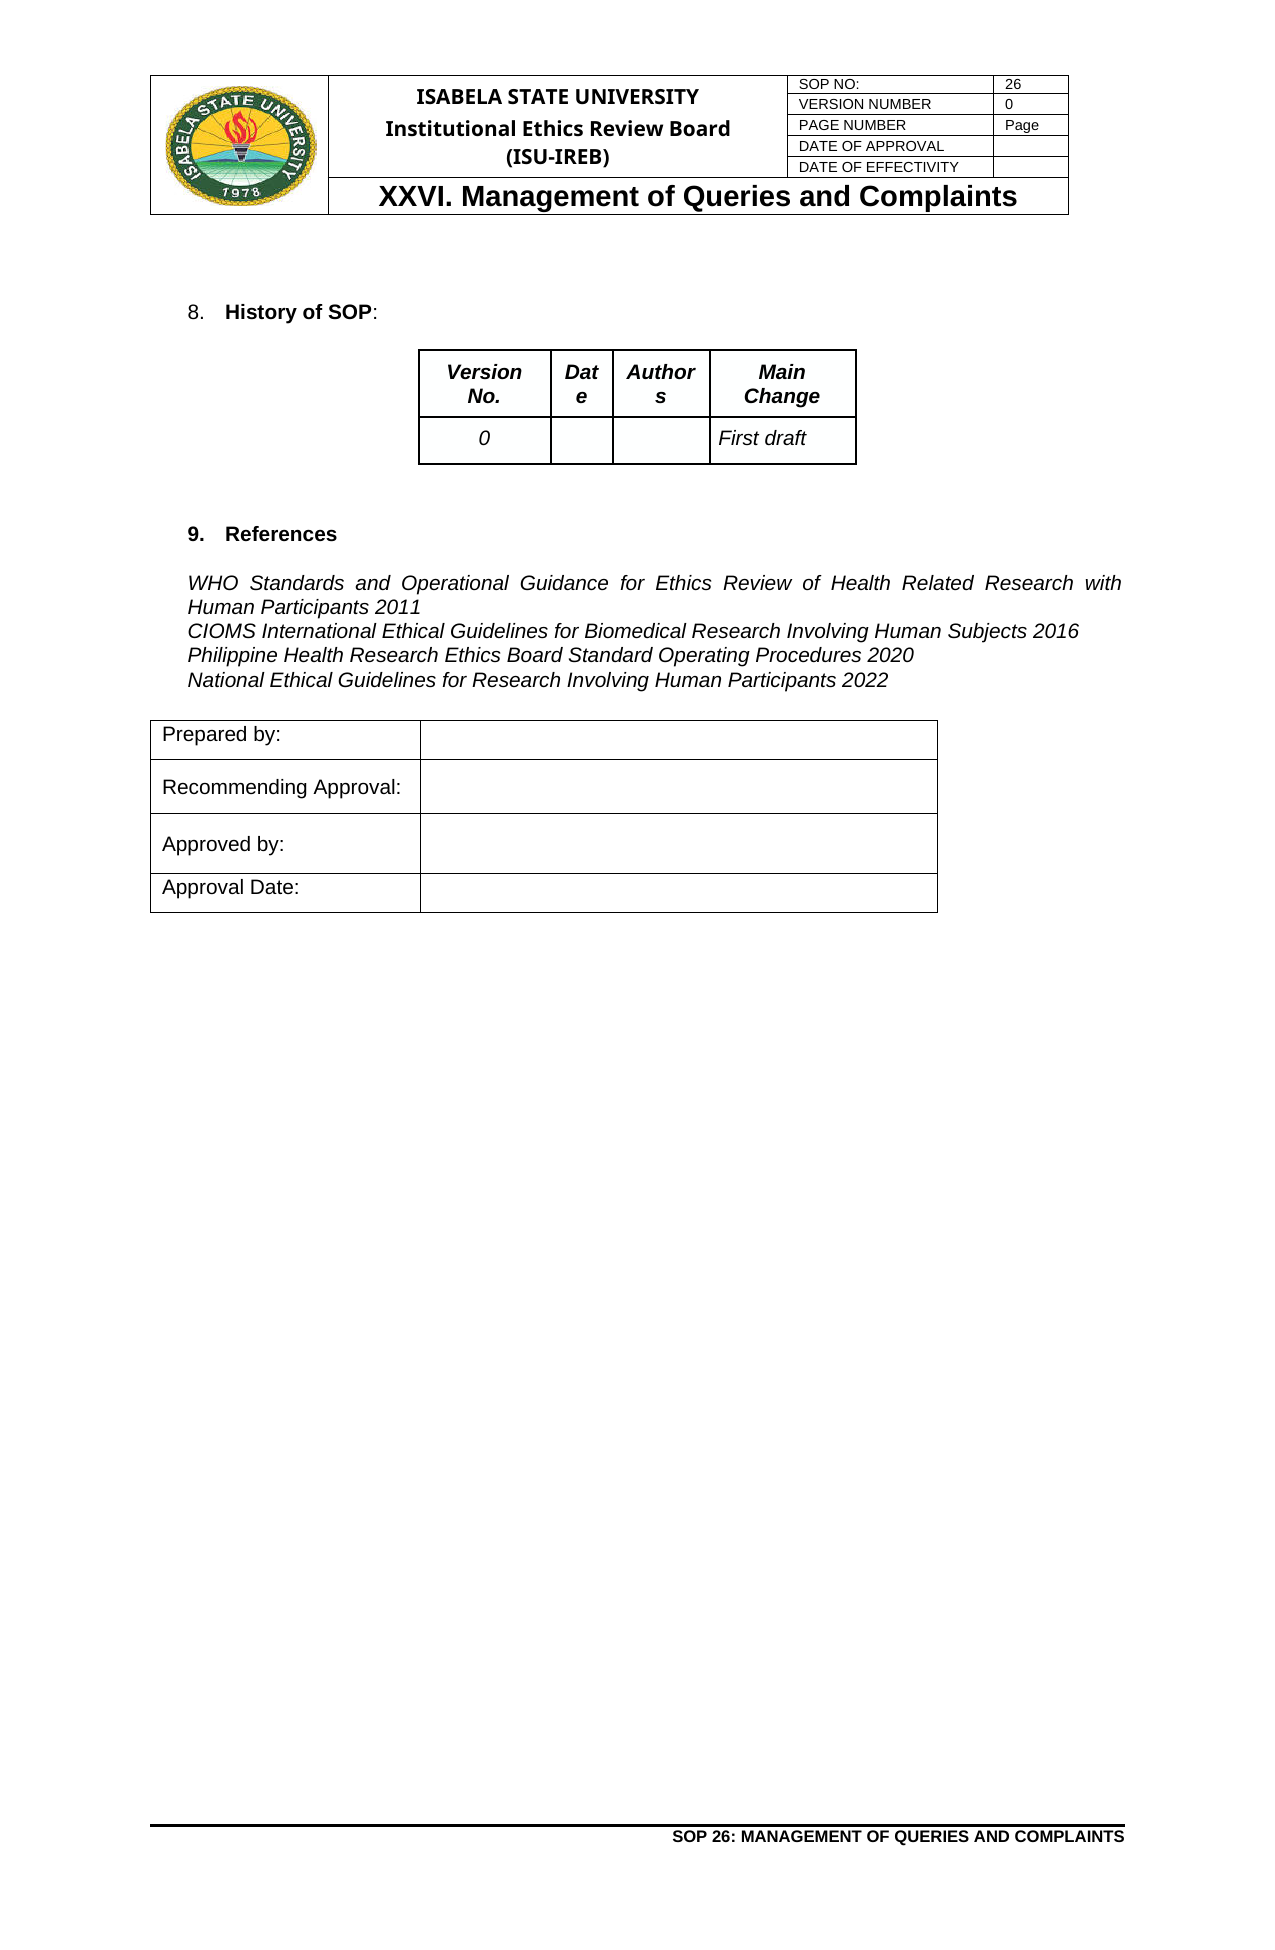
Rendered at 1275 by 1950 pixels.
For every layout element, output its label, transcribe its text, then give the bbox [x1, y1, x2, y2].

table_cell Recommending Approval: [151, 760, 420, 813]
text National Ethical Guidelines for Research Involving Human Participants 2022 [187, 667, 1125, 691]
table_header Version No. [420, 351, 550, 416]
text CIOMS International Ethical Guidelines for Biomedical Research Involving Human Subjects 2016 [187, 619, 1125, 643]
table_cell [421, 814, 937, 873]
table_cell First draft [711, 418, 855, 463]
table_cell [552, 418, 612, 463]
table_cell [614, 418, 709, 463]
table_header Authors [614, 351, 709, 416]
table_header Date [552, 351, 612, 416]
table_header Main Change [711, 351, 855, 416]
text WHO Standards and Operational Guidance for Ethics Review of Health Related Research with Human Participants 2011 [187, 571, 1125, 619]
table_cell [421, 874, 937, 912]
text Philippine Health Research Ethics Board Standard Operating Procedures 2020 [187, 643, 1125, 667]
picture [165, 86, 317, 206]
table_cell Approved by: [151, 814, 420, 873]
table_cell 0 [420, 418, 550, 463]
list History of SOP: [187, 300, 1125, 324]
table_cell [421, 760, 937, 813]
table_header Prepared by: [151, 721, 420, 758]
table_header [421, 721, 937, 758]
list References [187, 522, 1125, 546]
table_cell Approval Date: [151, 874, 420, 912]
